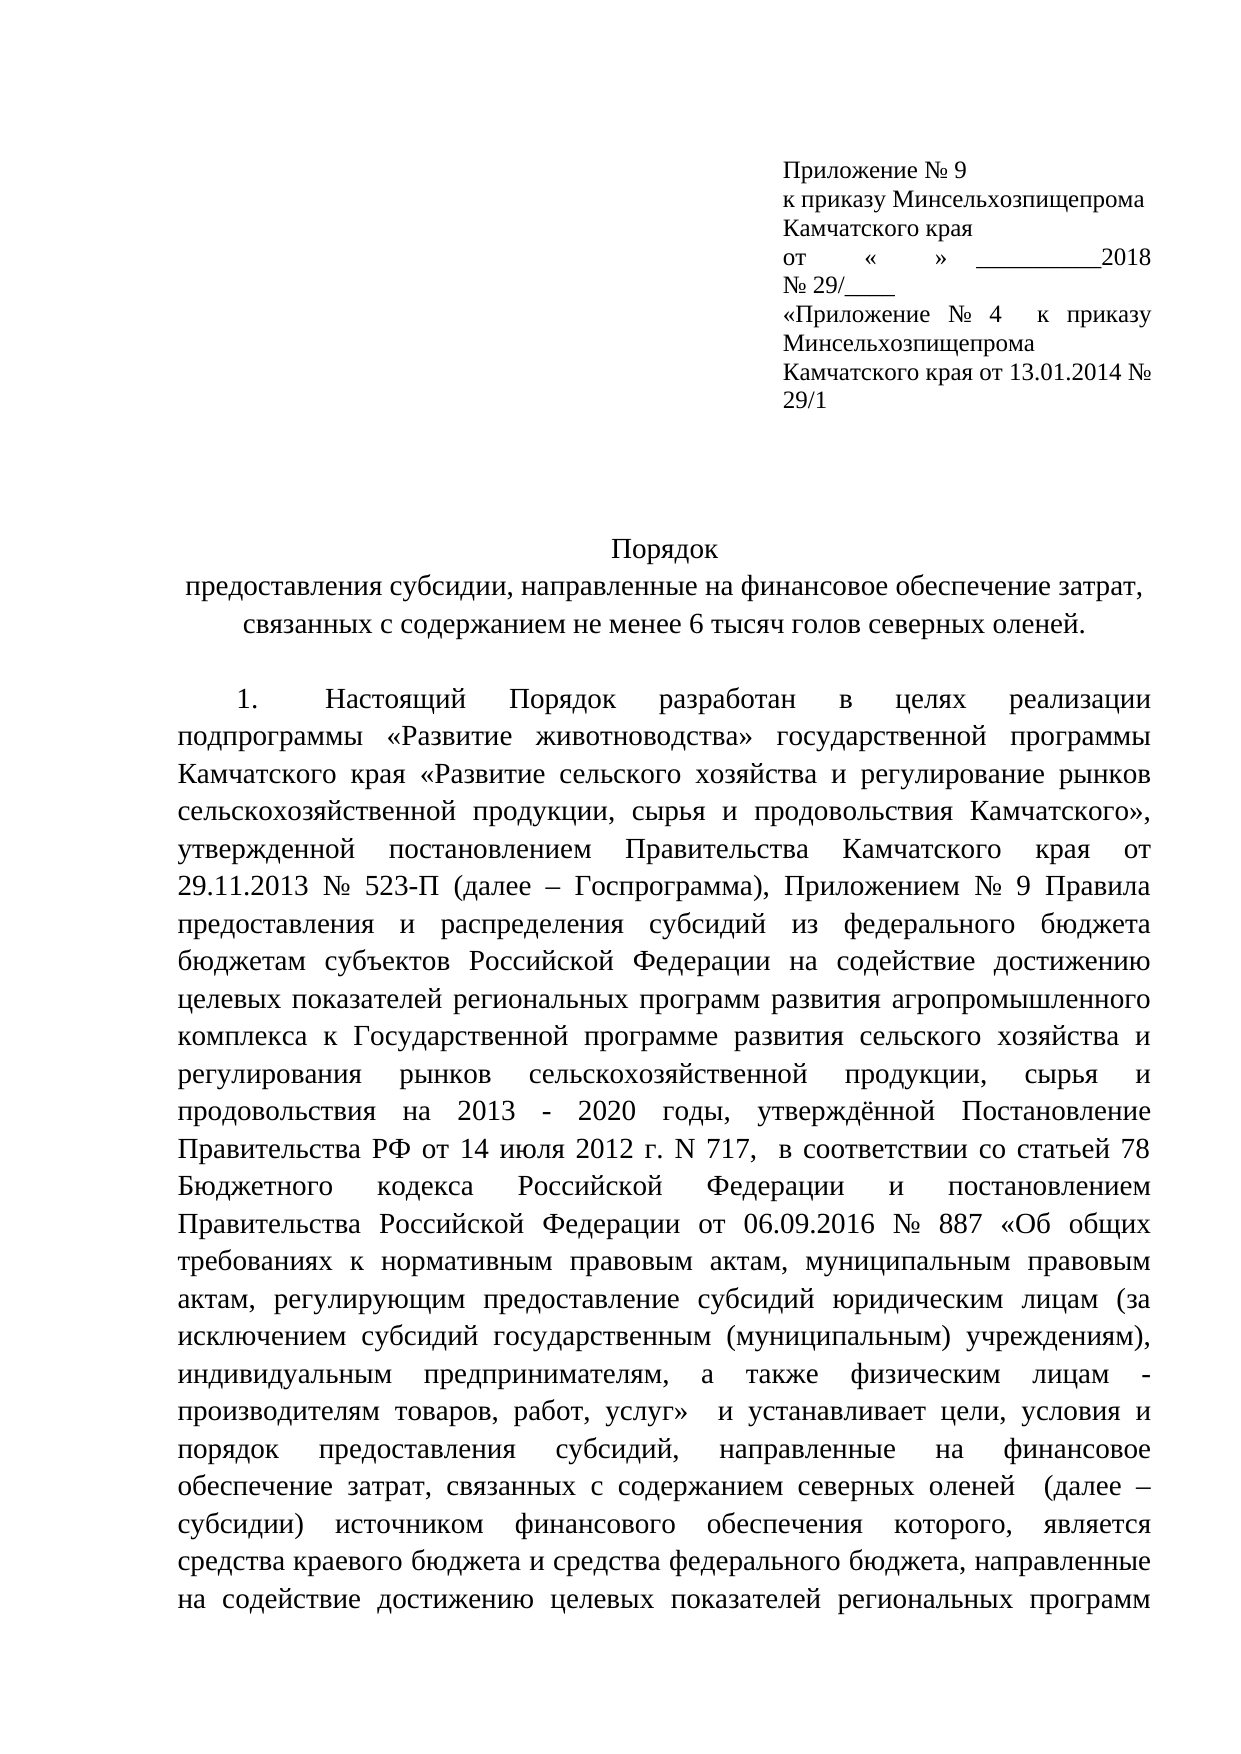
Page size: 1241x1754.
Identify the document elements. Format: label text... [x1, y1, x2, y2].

text Камчатского края [783, 213, 1152, 242]
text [177, 677, 1152, 1614]
text Приложение № 9 [783, 156, 1152, 184]
text Камчатского края от 13.01.2014 № 29/1 [783, 357, 1152, 414]
text связанных с содержанием не менее 6 тысяч голов северных оленей. [177, 602, 1152, 639]
text предоставления субсидии, направленные на финансовое обеспечение затрат, [177, 564, 1152, 602]
text от « » __________2018 № 29/____ [783, 242, 1152, 299]
text к приказу Минсельхозпищепрома [783, 184, 1152, 213]
text «Приложение № 4 к приказу Минсельхозпищепрома [783, 299, 1152, 357]
text Порядок [177, 527, 1152, 564]
